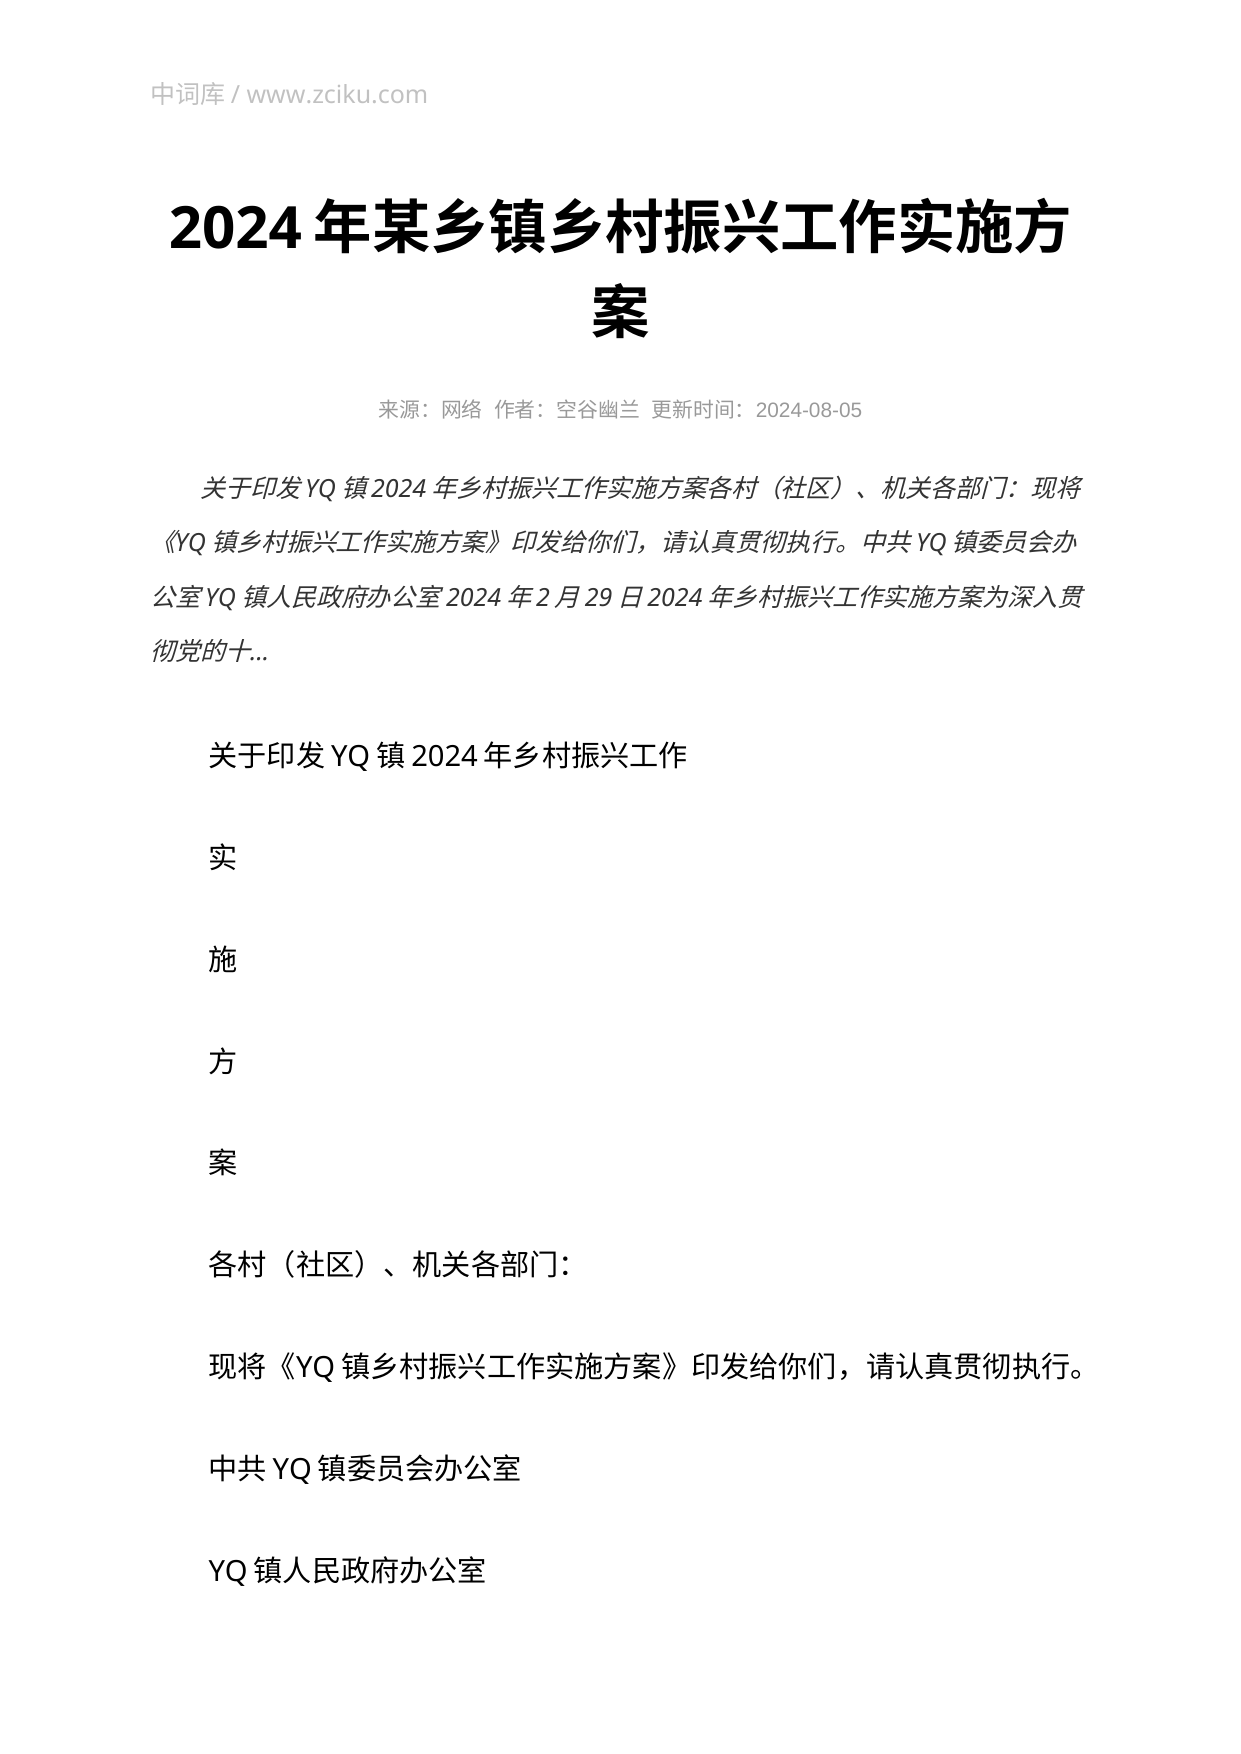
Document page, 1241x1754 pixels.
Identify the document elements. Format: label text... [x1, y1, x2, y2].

text 实 [150, 834, 1090, 877]
text 关于印发YQ镇2024年乡村振兴工作实施方案各村（社区）、机关各部门：现将《YQ镇乡村振兴工作实施方案》印发给你们，请认真贯彻执行。中共YQ镇委员会办公室YQ镇人民政府办公室2024年2月29日2024年乡村振兴工作实施方案为深入贯彻党的十... [150, 468, 1090, 668]
text 来源：网络 作者：空谷幽兰 更新时间：2024-08-05 [150, 397, 1090, 421]
subtitle 2024年某乡镇乡村振兴工作实施方案 [150, 181, 1090, 351]
text YQ镇人民政府办公室 [150, 1547, 1090, 1590]
text 案 [150, 1140, 1090, 1182]
text 现将《YQ镇乡村振兴工作实施方案》印发给你们，请认真贯彻执行。 [150, 1343, 1090, 1386]
text 关于印发YQ镇2024年乡村振兴工作 [150, 733, 1090, 775]
text 各村（社区）、机关各部门： [150, 1242, 1090, 1284]
text 施 [150, 936, 1090, 979]
text 方 [150, 1038, 1090, 1080]
text 中共YQ镇委员会办公室 [150, 1445, 1090, 1488]
